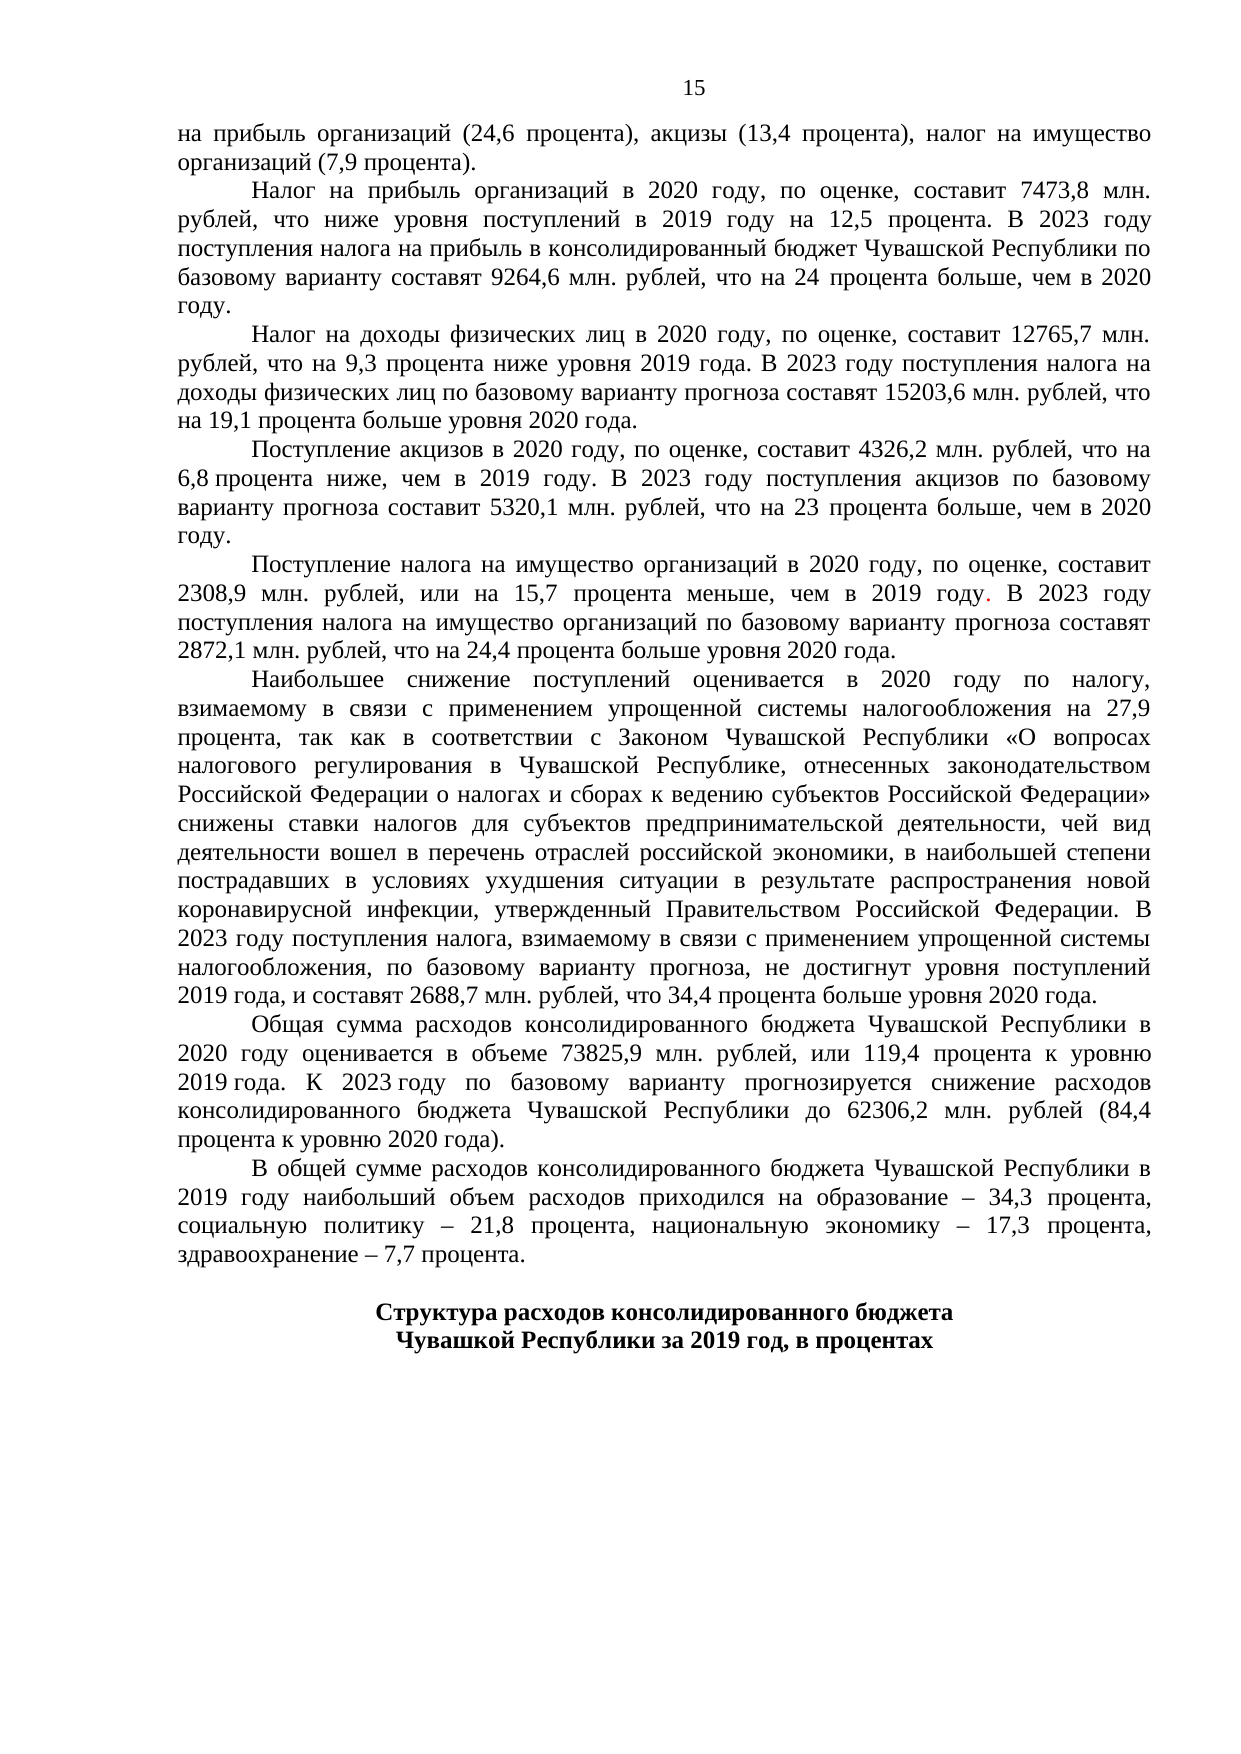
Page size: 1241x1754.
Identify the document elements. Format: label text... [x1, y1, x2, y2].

text Поступление акцизов в 2020 году, по оценке, составит 4326,2 млн. рублей, что на 6,8 процента ниже, чем в 2019 году. В 2023 году поступления акцизов по базовому варианту прогноза составит 5320,1 млн. рублей, что на 23 процента больше, чем в 2020 году. [177, 434, 1152, 549]
text В общей сумме расходов консолидированного бюджета Чувашской Республики в 2019 году наибольший объем расходов приходился на образование – 34,3 процента, социальную политику – 21,8 процента, национальную экономику – 17,3 процента, здравоохранение – 7,7 процента. [177, 1153, 1152, 1268]
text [177, 118, 1152, 176]
text Налог на доходы физических лиц в 2020 году, по оценке, составит 12765,7 млн. рублей, что на 9,3 процента ниже уровня 2019 года. В 2023 году поступления налога на доходы физических лиц по базовому варианту прогноза составят 15203,6 млн. рублей, что на 19,1 процента больше уровня 2020 года. [177, 319, 1152, 434]
text Наибольшее снижение поступлений оценивается в 2020 году по налогу, взимаемому в связи с применением упрощенной системы налогообложения на 27,9 процента, так как в соответствии с Законом Чувашской Республики «О вопросах налогового регулирования в Чувашской Республике, отнесенных законодательством Российской Федерации о налогах и сборах к ведению субъектов Российской Федерации» снижены ставки налогов для субъектов предпринимательской деятельности, чей вид деятельности вошел в перечень отраслей российской экономики, в наибольшей степени пострадавших в условиях ухудшения ситуации в результате распространения новой коронавирусной инфекции, утвержденный Правительством Российской Федерации. В 2023 году поступления налога, взимаемому в связи с применением упрощенной системы налогообложения, по базовому варианту прогноза, не достигнут уровня поступлений 2019 года, и составят 2688,7 млн. рублей, что 34,4 процента больше уровня 2020 года. [177, 664, 1152, 1009]
text Чувашкой Республики за 2019 год, в процентах [177, 1326, 1152, 1354]
text Общая сумма расходов консолидированного бюджета Чувашской Республики в 2020 году оценивается в объеме 73825,9 млн. рублей, или 119,4 процента к уровню 2019 года. К 2023 году по базовому варианту прогнозируется снижение расходов консолидированного бюджета Чувашской Республики до 62306,2 млн. рублей (84,4 процента к уровню 2020 года). [177, 1009, 1152, 1153]
text Структура расходов консолидированного бюджета [177, 1297, 1152, 1326]
text Поступление налога на имущество организаций в 2020 году, по оценке, составит 2308,9 млн. рублей, или на 15,7 процента меньше, чем в 2019 году. В 2023 году поступления налога на имущество организаций по базовому варианту прогноза составят 2872,1 млн. рублей, что на 24,4 процента больше уровня 2020 года. [177, 549, 1152, 664]
text Налог на прибыль организаций в 2020 году, по оценке, составит 7473,8 млн. рублей, что ниже уровня поступлений в 2019 году на 12,5 процента. В 2023 году поступления налога на прибыль в консолидированный бюджет Чувашской Республики по базовому варианту составят 9264,6 млн. рублей, что на 24 процента больше, чем в 2020 году. [177, 176, 1152, 319]
